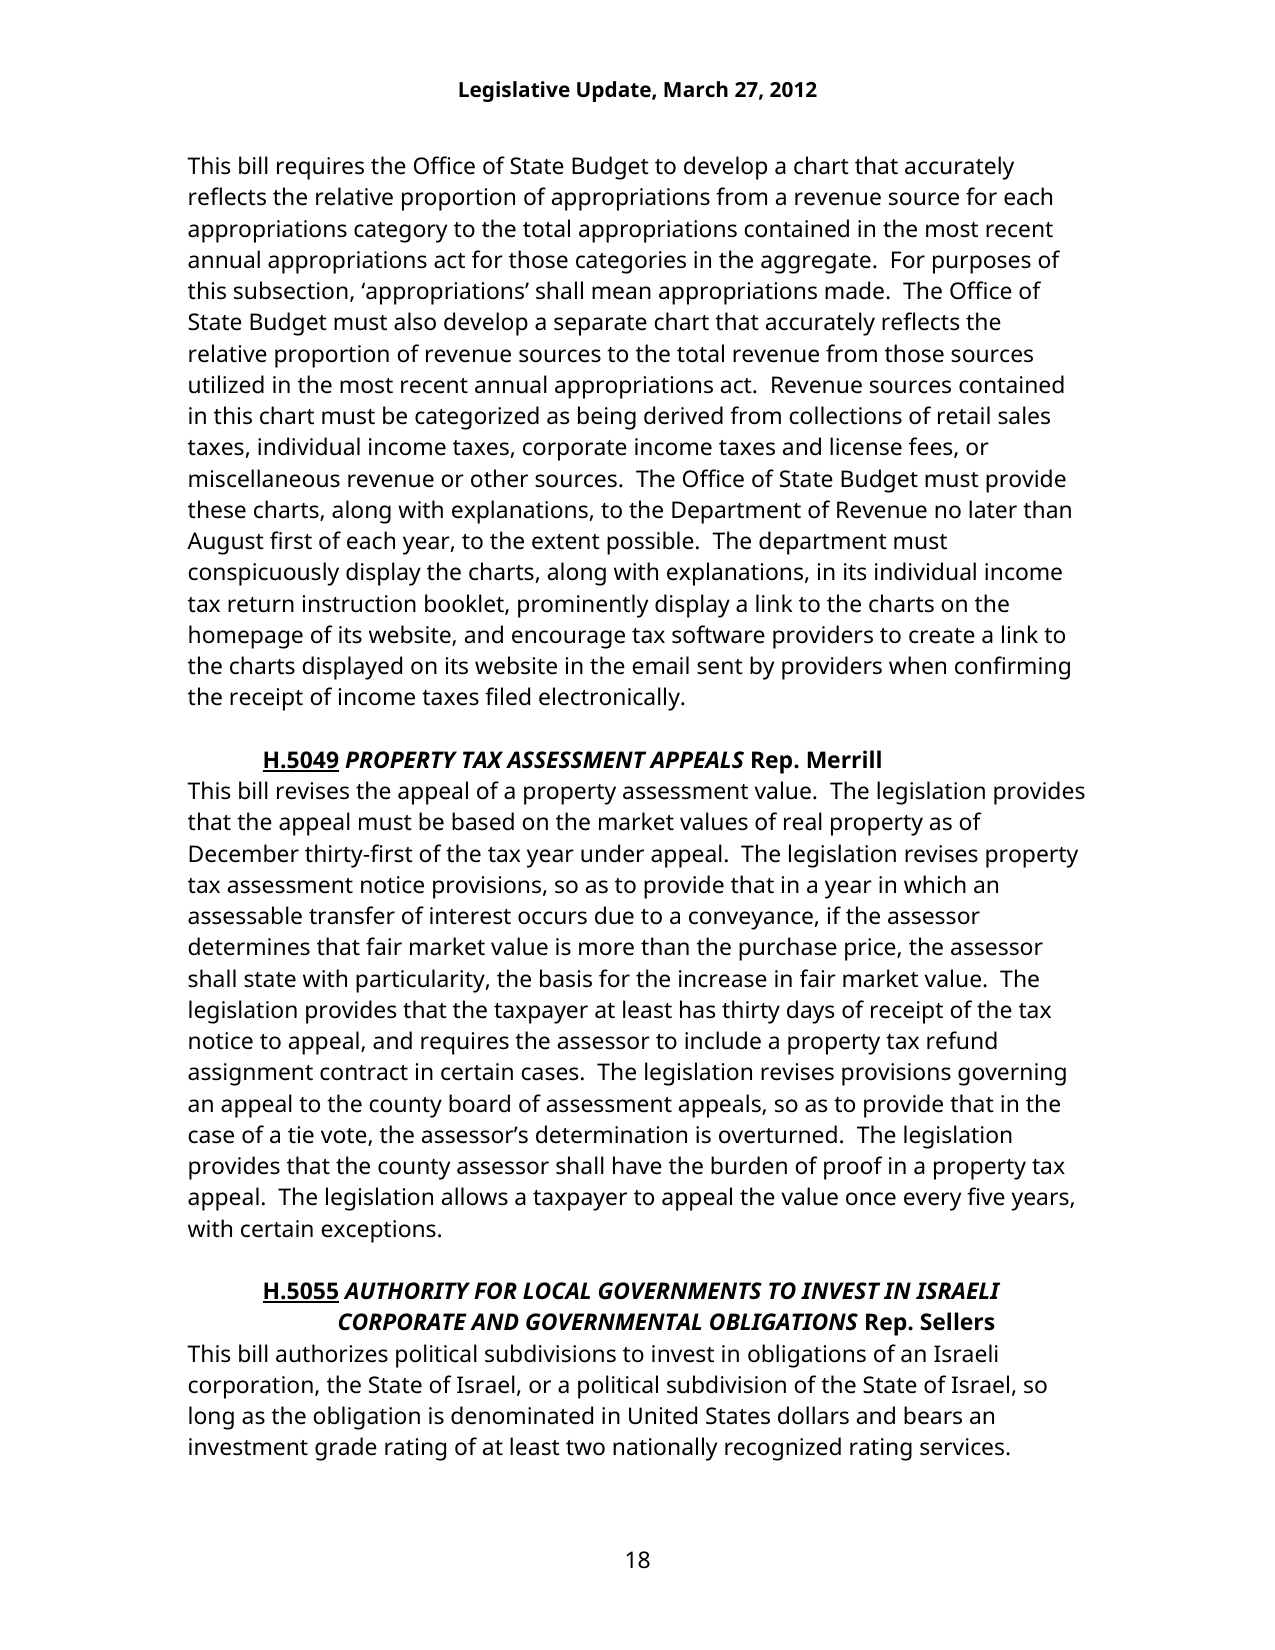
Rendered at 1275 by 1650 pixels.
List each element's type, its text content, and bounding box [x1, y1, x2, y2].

text This bill requires the Office of State Budget to develop a chart that accurately reflects the relative proportion of appropriations from a revenue source for each appropriations category to the total appropriations contained in the most recent annual appropriations act for those categories in the aggregate. For purposes of this subsection, ‘appropriations’ shall mean appropriations made. The Office of State Budget must also develop a separate chart that accurately reflects the relative proportion of revenue sources to the total revenue from those sources utilized in the most recent annual appropriations act. Revenue sources contained in this chart must be categorized as being derived from collections of retail sales taxes, individual income taxes, corporate income taxes and license fees, or miscellaneous revenue or other sources. The Office of State Budget must provide these charts, along with explanations, to the Department of Revenue no later than August first of each year, to the extent possible. The department must conspicuously display the charts, along with explanations, in its individual income tax return instruction booklet, prominently display a link to the charts on the homepage of its website, and encourage tax software providers to create a link to the charts displayed on its website in the email sent by providers when confirming the receipt of income taxes filed electronically. [187, 150, 1087, 712]
text H.5049 PROPERTY TAX ASSESSMENT APPEALS Rep. Merrill [187, 744, 1087, 775]
text This bill revises the appeal of a property assessment value. The legislation provides that the appeal must be based on the market values of real property as of December thirty-first of the tax year under appeal. The legislation revises property tax assessment notice provisions, so as to provide that in a year in which an assessable transfer of interest occurs due to a conveyance, if the assessor determines that fair market value is more than the purchase price, the assessor shall state with particularity, the basis for the increase in fair market value. The legislation provides that the taxpayer at least has thirty days of receipt of the tax notice to appeal, and requires the assessor to include a property tax refund assignment contract in certain cases. The legislation revises provisions governing an appeal to the county board of assessment appeals, so as to provide that in the case of a tie vote, the assessor’s determination is overturned. The legislation provides that the county assessor shall have the burden of proof in a property tax appeal. The legislation allows a taxpayer to appeal the value once every five years, with certain exceptions. [187, 775, 1087, 1244]
text This bill authorizes political subdivisions to invest in obligations of an Israeli corporation, the State of Israel, or a political subdivision of the State of Israel, so long as the obligation is denominated in United States dollars and bears an investment grade rating of at least two nationally recognized rating services. [187, 1337, 1087, 1462]
text H.5055 AUTHORITY FOR LOCAL GOVERNMENTS TO INVEST IN ISRAELI [187, 1275, 1087, 1306]
text CORPORATE AND GOVERNMENTAL OBLIGATIONS Rep. Sellers [187, 1306, 1087, 1337]
